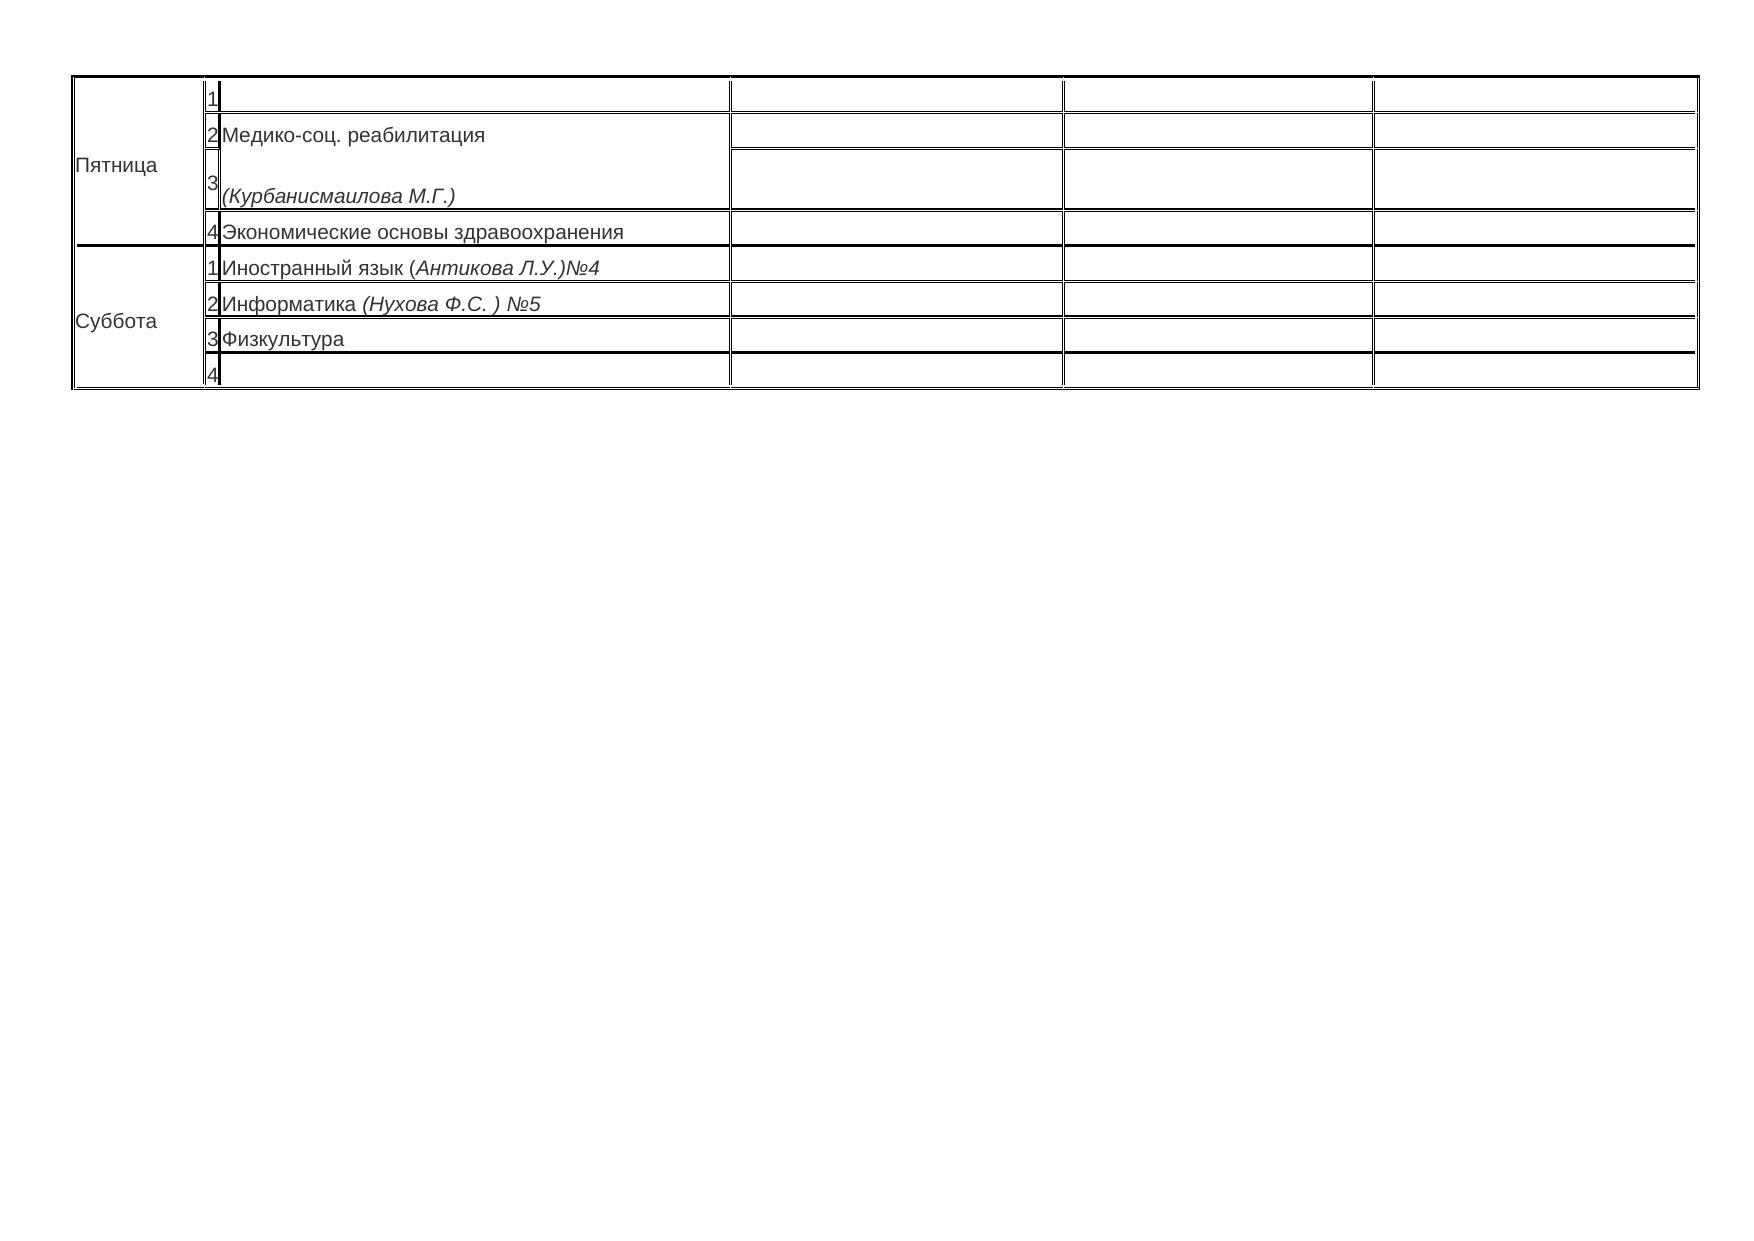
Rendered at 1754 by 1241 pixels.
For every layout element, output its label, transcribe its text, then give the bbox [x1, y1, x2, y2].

table_cell [1064, 78, 1374, 111]
table_cell [732, 283, 1062, 315]
table_cell [1374, 351, 1697, 387]
table_cell Пятница [75, 78, 204, 244]
table_cell [1375, 208, 1697, 244]
table_cell [1065, 247, 1372, 279]
table_cell [219, 78, 731, 111]
table_cell [1374, 78, 1697, 111]
table_cell Информатика (Нухова Ф.С. ) №5 [221, 283, 729, 315]
table_cell [1065, 150, 1372, 208]
table_cell 1 [205, 78, 219, 111]
table_cell [1065, 114, 1372, 146]
table_cell [1374, 111, 1698, 146]
table_cell Физкультура [221, 319, 729, 351]
table_cell Экономические основы здравоохранения [221, 212, 729, 244]
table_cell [221, 114, 729, 208]
table_cell [1375, 146, 1697, 208]
table_cell [1064, 354, 1374, 387]
table_cell [732, 212, 1062, 244]
table_cell [732, 319, 1062, 351]
table_cell [1375, 280, 1697, 315]
table_cell [1375, 315, 1697, 351]
table_cell Иностранный язык (Антикова Л.У.)№4 [221, 247, 729, 279]
table_cell [732, 150, 1062, 208]
table_cell [732, 247, 1062, 279]
table_cell [219, 354, 731, 387]
table_cell [731, 354, 1064, 387]
table_cell [731, 78, 1064, 111]
table_cell [732, 114, 1062, 146]
table_cell [1065, 212, 1372, 244]
table_cell [1375, 244, 1697, 279]
table_cell [1065, 283, 1372, 315]
table_cell [1065, 319, 1372, 351]
table_cell 4 [205, 354, 219, 387]
table_cell Суббота [75, 244, 204, 387]
